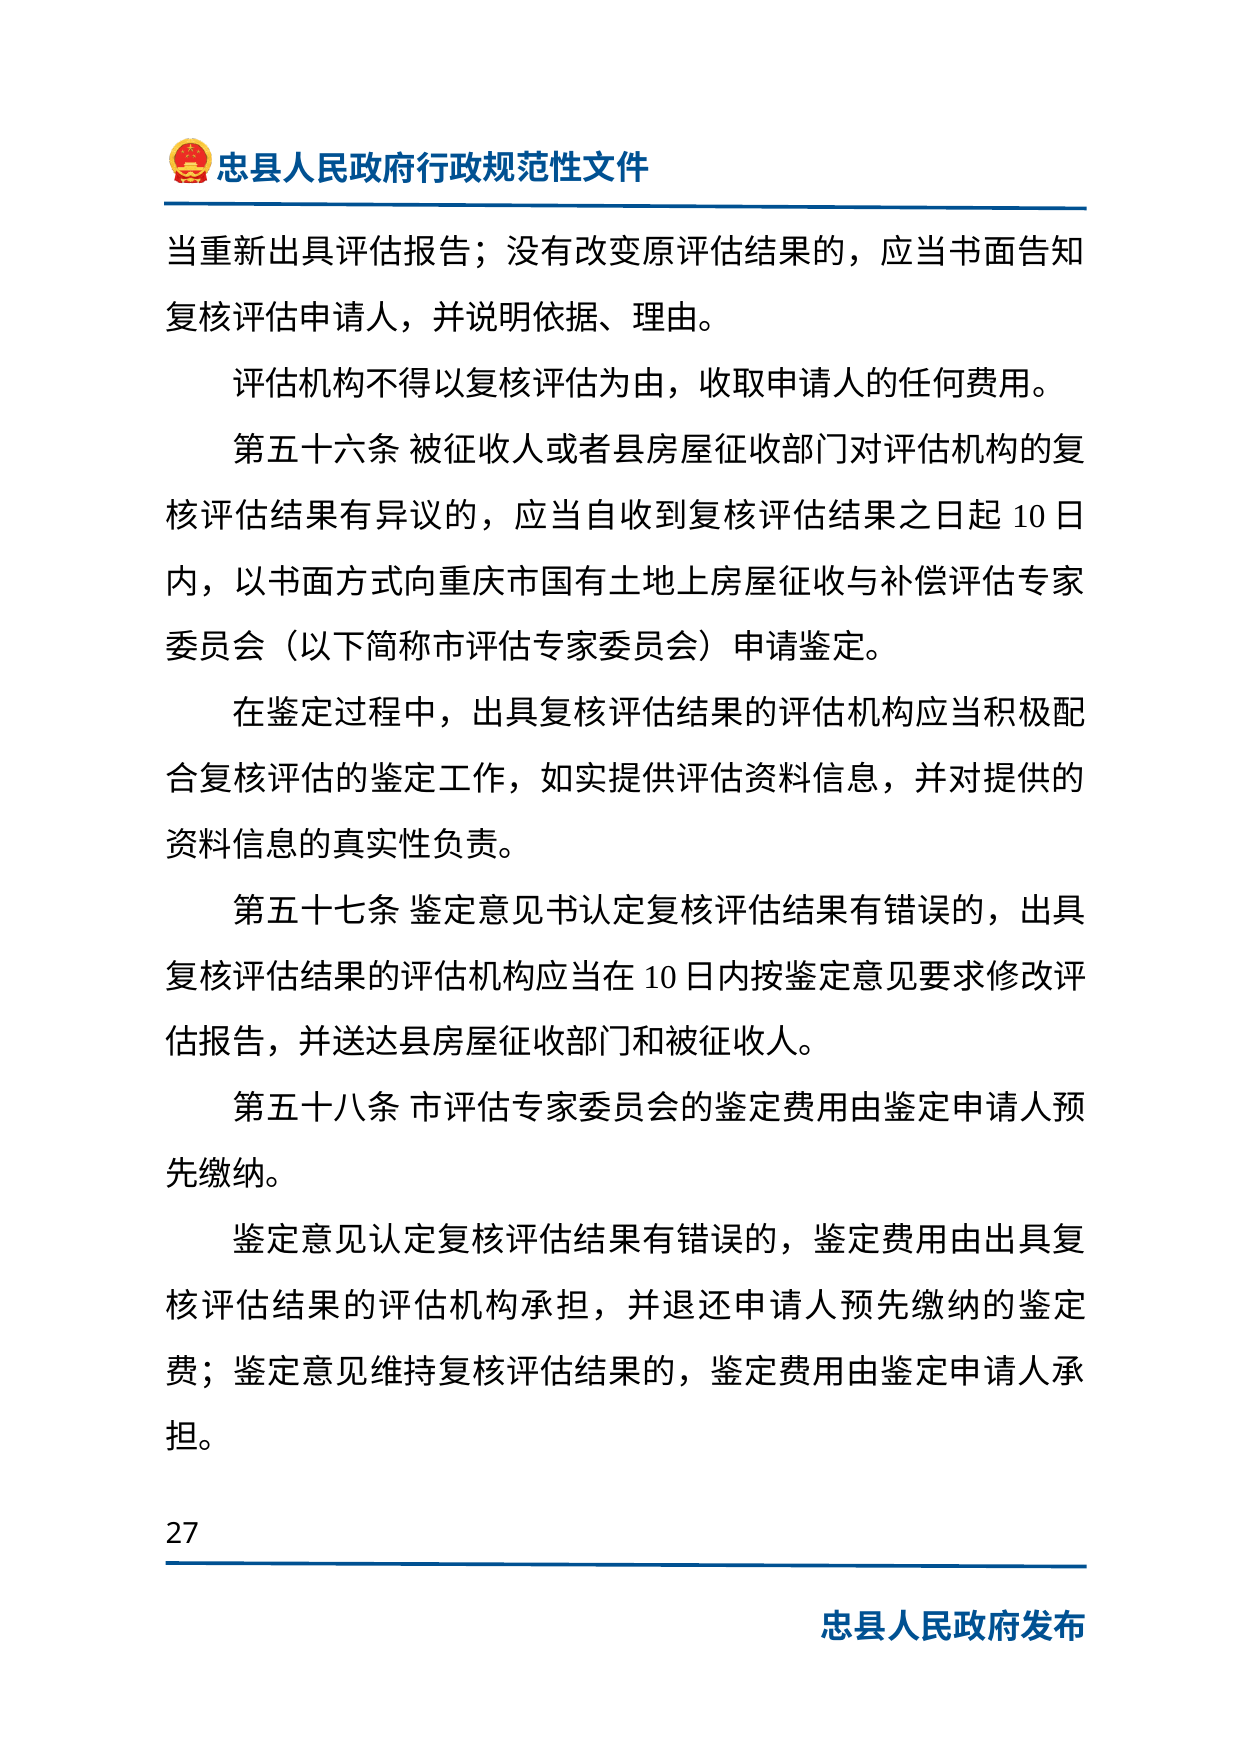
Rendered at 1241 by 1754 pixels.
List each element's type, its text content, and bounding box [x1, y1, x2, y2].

text 第五十六条 被征收人或者县房屋征收部门对评估机构的复核评估结果有异议的，应当自收到复核评估结果之日起10日内，以书面方式向重庆市国有土地上房屋征收与补偿评估专家委员会（以下简称市评估专家委员会）申请鉴定。 [165, 414, 1087, 677]
text 出具评估报告的评估机构应当自收到复核评估申请之日起 10日内对评估结果进行复核。复核后，改变原评估结果的，应当重新出具评估报告；没有改变原评估结果的，应当书面告知复核评估申请人，并说明依据、理由。 [165, 217, 1087, 348]
text 在鉴定过程中，出具复核评估结果的评估机构应当积极配合复核评估的鉴定工作，如实提供评估资料信息，并对提供的资料信息的真实性负责。 [165, 677, 1087, 875]
picture [165, 136, 216, 187]
text 第五十七条 鉴定意见书认定复核评估结果有错误的，出具复核评估结果的评估机构应当在10日内按鉴定意见要求修改评估报告，并送达县房屋征收部门和被征收人。 [165, 875, 1087, 1072]
text 鉴定意见认定复核评估结果有错误的，鉴定费用由出具复核评估结果的评估机构承担，并退还申请人预先缴纳的鉴定费；鉴定意见维持复核评估结果的，鉴定费用由鉴定申请人承担。 [165, 1204, 1087, 1467]
text 评估机构不得以复核评估为由，收取申请人的任何费用。 [165, 348, 1087, 414]
text 第五十八条 市评估专家委员会的鉴定费用由鉴定申请人预先缴纳。 [165, 1072, 1087, 1204]
